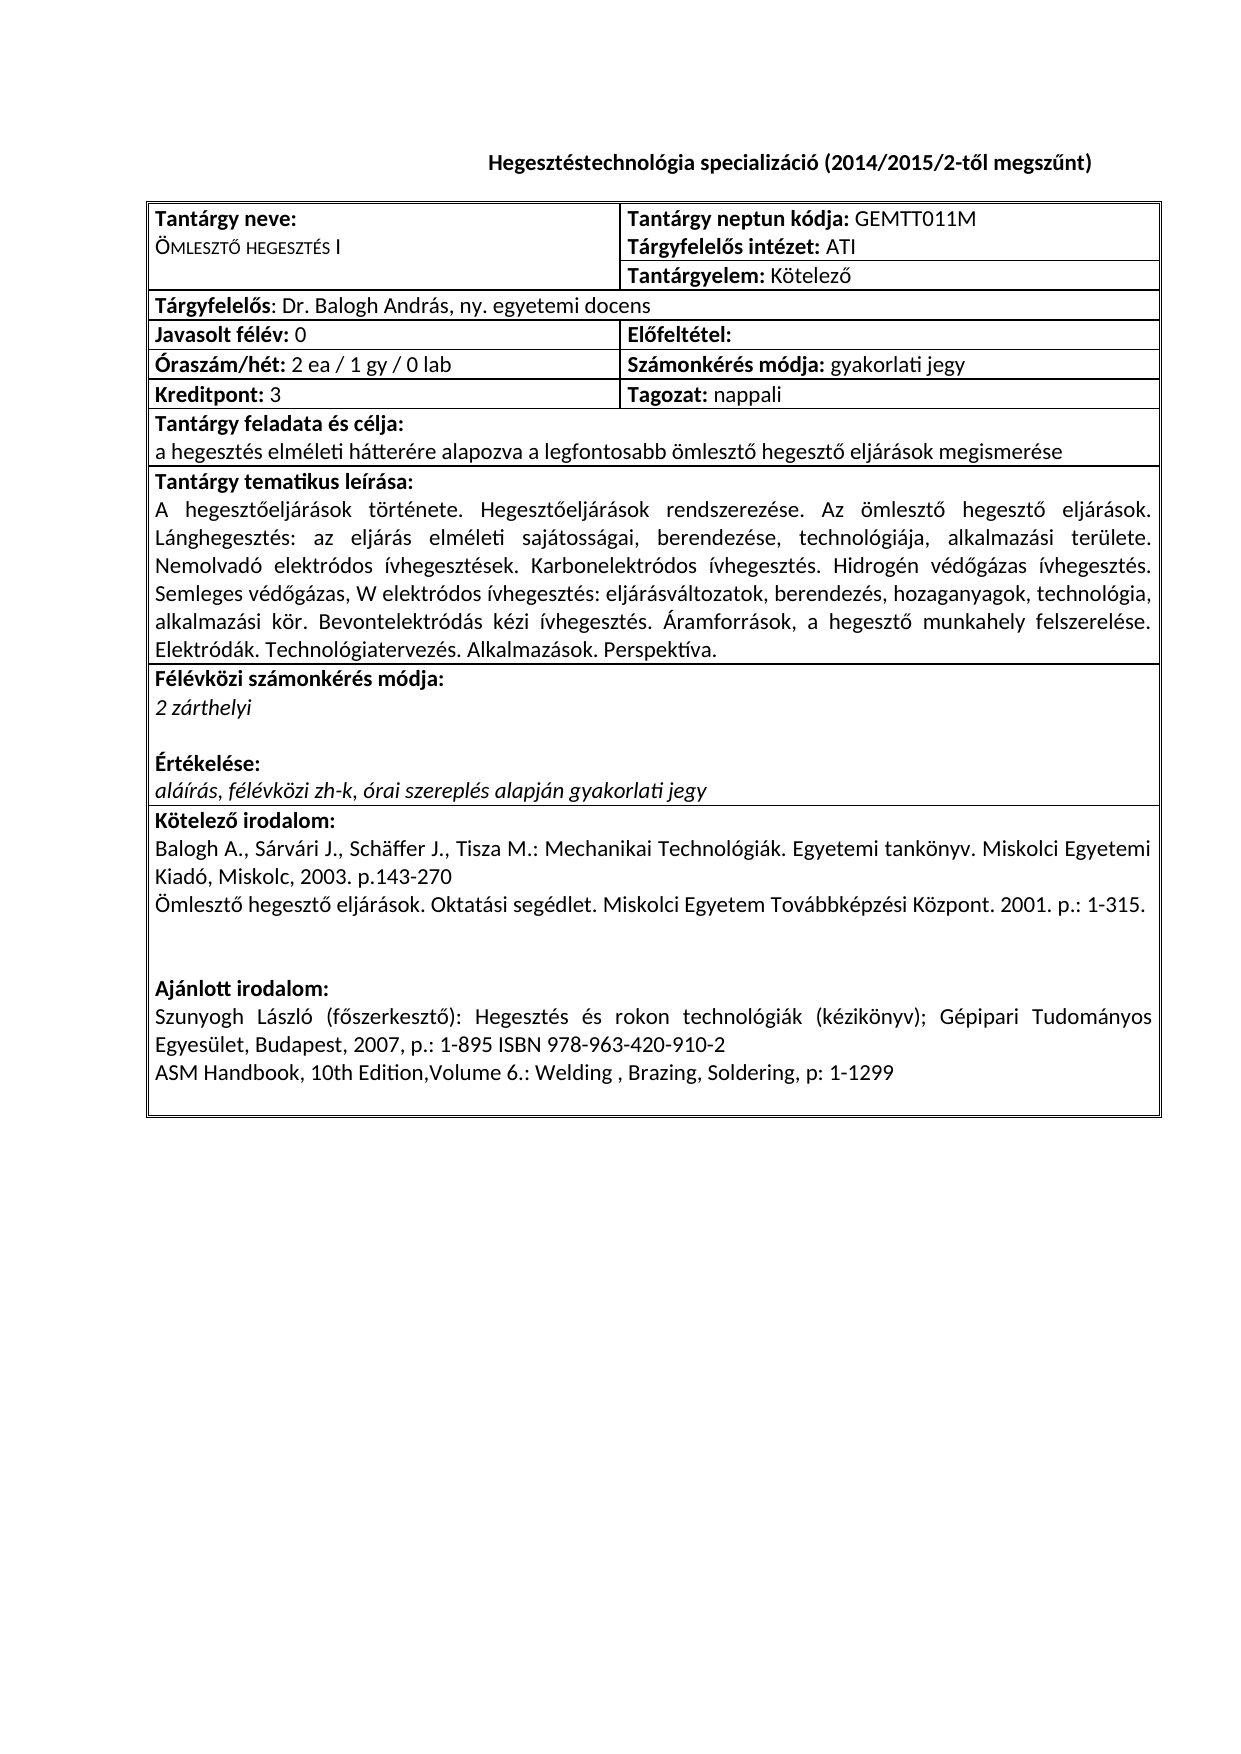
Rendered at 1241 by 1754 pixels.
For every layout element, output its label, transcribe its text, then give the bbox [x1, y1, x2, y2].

table_cell Kreditpont: 3 [149, 380, 619, 408]
table_cell Tantárgy tematikus leírása: A hegesztőeljárások története. Hegesztőeljárások rendszerezése. Az ömlesztő hegesztő eljárások. Lánghegesztés: az eljárás elméleti sajátosságai, berendezése, technológiája, alkalmazási területe. Nemolvadó elektródos ívhegesztések. Karbonelektródos ívhegesztés. Hidrogén védőgázas ívhegesztés. Semleges védőgázas, W elektródos ívhegesztés: eljárásváltozatok, berendezés, hozaganyagok, technológia, alkalmazási kör. Bevontelektródás kézi ívhegesztés. Áramforrások, a hegesztő munkahely felszerelése. Elektródák. Technológiatervezés. Alkalmazások. Perspektíva. [149, 467, 1159, 663]
table_cell Félévközi számonkérés módja: 2 zárthelyi Értékelése: aláírás, félévközi zh-k, órai szereplés alapján gyakorlati jegy [149, 665, 1159, 805]
table_cell Javasolt félév: 0 [149, 321, 619, 348]
table_cell Kötelező irodalom: Balogh A., Sárvári J., Schäffer J., Tisza M.: Mechanikai Technológiák. Egyetemi tankönyv. Miskolci Egyetemi Kiadó, Miskolc, 2003. p.143-270 Ömlesztő hegesztő eljárások. Oktatási segédlet. Miskolci Egyetem Továbbképzési Központ. 2001. p.: 1-315. Ajánlott irodalom: Szunyogh László (főszerkesztő): Hegesztés és rokon technológiák (kézikönyv); Gépipari Tudományos Egyesület, Budapest, 2007, p.: 1-895 ISBN 978-963-420-910-2 ASM Handbook, 10th Edition,Volume 6.: Welding , Brazing, Soldering, p: 1-1299 [149, 806, 1159, 1114]
table_cell Tantárgyelem: Kötelező [621, 261, 1159, 289]
table_cell Előfeltétel: [621, 321, 1159, 348]
table_cell Tantárgy feladata és célja: a hegesztés elméleti hátterére alapozva a legfontosabb ömlesztő hegesztő eljárások megismerése [149, 409, 1159, 465]
table_cell Tárgyfelelős: Dr. Balogh András, ny. egyetemi docens [149, 291, 1159, 319]
table_header Tantárgy neptun kódja: GEMTT011M Tárgyfelelős intézet: ATI [621, 204, 1159, 260]
table_cell Óraszám/hét: 2 ea / 1 gy / 0 lab [149, 350, 619, 378]
table_cell Számonkérés módja: gyakorlati jegy [621, 350, 1159, 378]
table_header Tantárgy neve: Ömlesztő hegesztés I [149, 204, 619, 289]
text Hegesztéstechnológia specializáció (2014/2015/2-től megszűnt) [148, 148, 1093, 176]
table_cell Tagozat: nappali [621, 380, 1159, 408]
